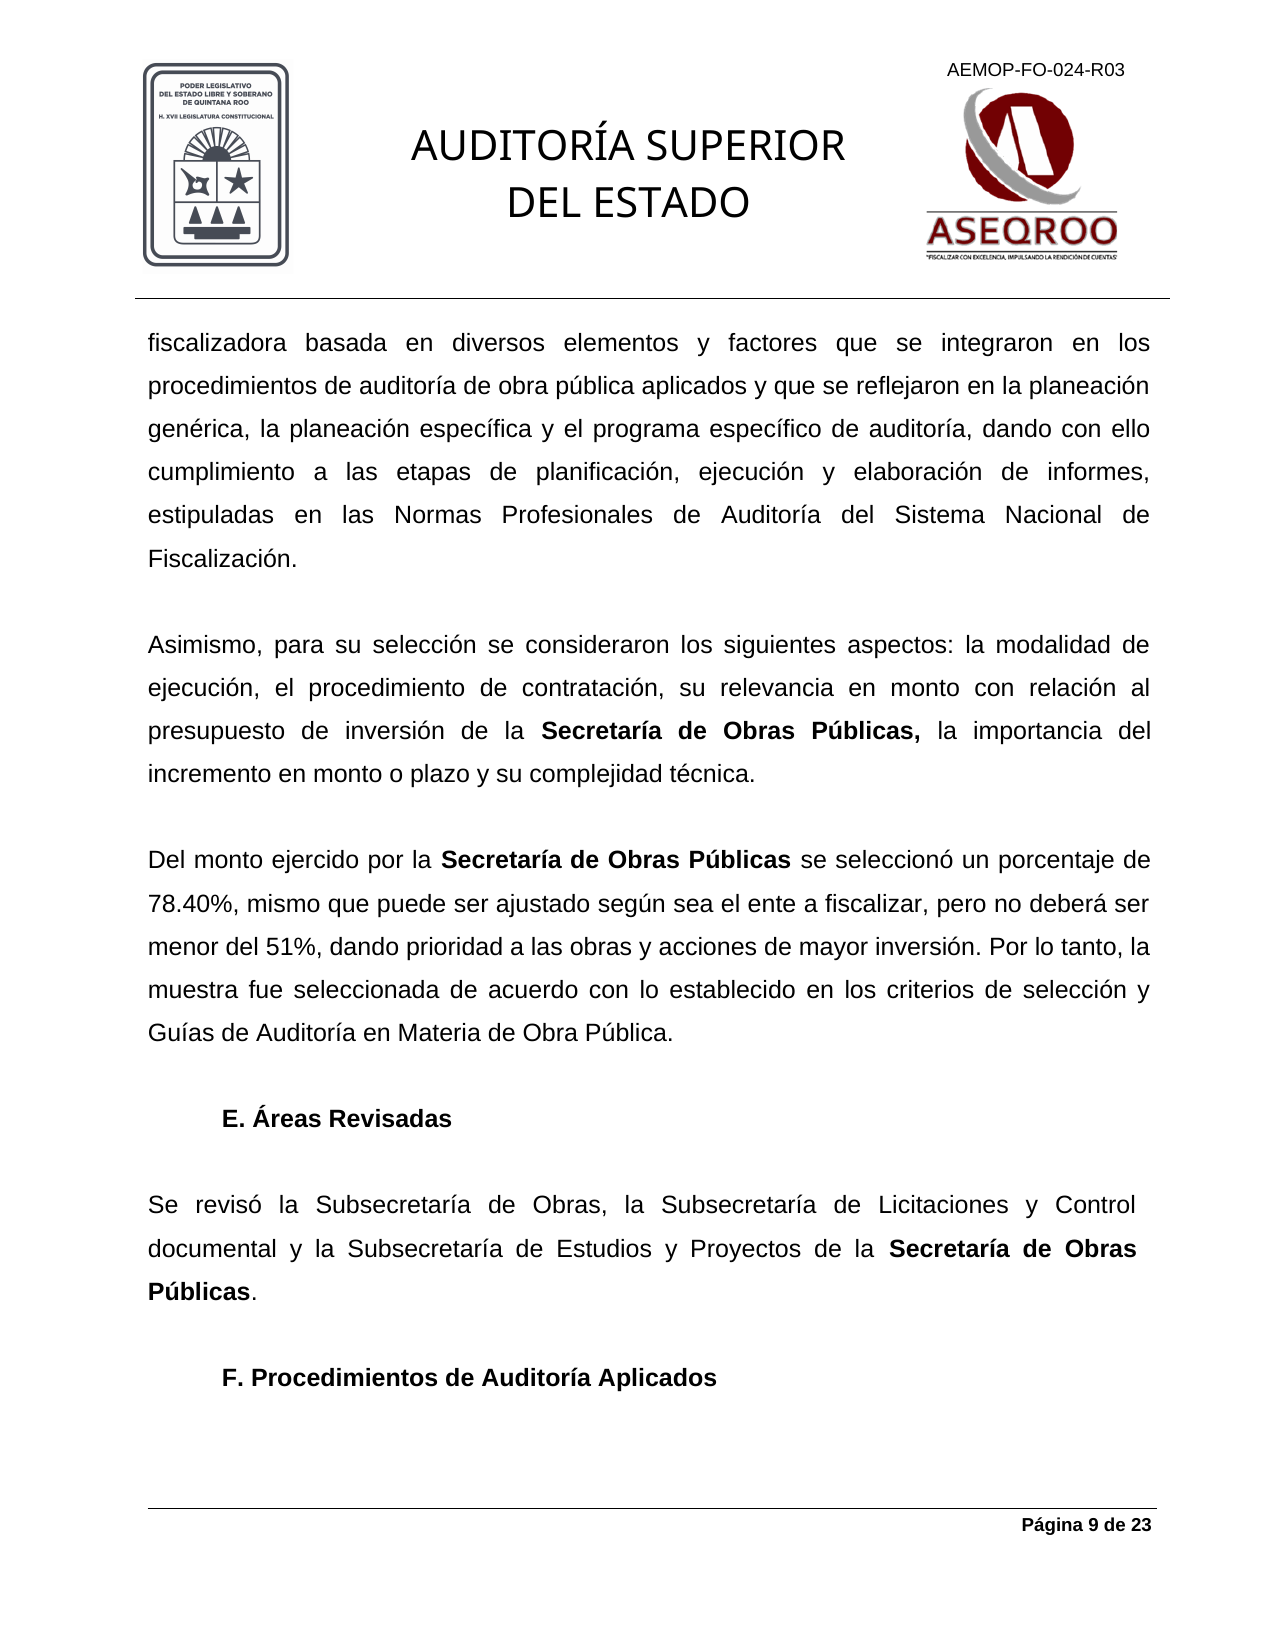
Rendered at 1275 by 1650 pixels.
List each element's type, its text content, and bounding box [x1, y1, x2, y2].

picture [926, 88, 1118, 260]
subtitle F. Procedimientos de Auditoría Aplicados [222, 1363, 1157, 1392]
text Asimismo, para su selección se consideraron los siguientes aspectos: la modalidad de ejecución, el procedimiento de contratación, su relevancia en monto con relación al presupuesto de inversión de la Secretaría de Obras Públicas, la importancia del incremento en monto o plazo y su complejidad técnica. [148, 630, 1152, 788]
text Se revisó la Subsecretaría de Obras, la Subsecretaría de Licitaciones y Control documental y la Subsecretaría de Estudios y Proyectos de la Secretaría de Obras Públicas. [148, 1190, 1137, 1305]
picture [142, 59, 294, 274]
text Del monto ejercido por la Secretaría de Obras Públicas se seleccionó un porcentaje de 78.40%, mismo que puede ser ajustado según sea el ente a fiscalizar, pero no deberá ser menor del 51%, dando prioridad a las obras y acciones de mayor inversión. Por lo tanto, la muestra fue seleccionada de acuerdo con lo establecido en los criterios de selección y Guías de Auditoría en Materia de Obra Pública. [148, 845, 1152, 1047]
subtitle E. Áreas Revisadas [222, 1104, 1157, 1133]
